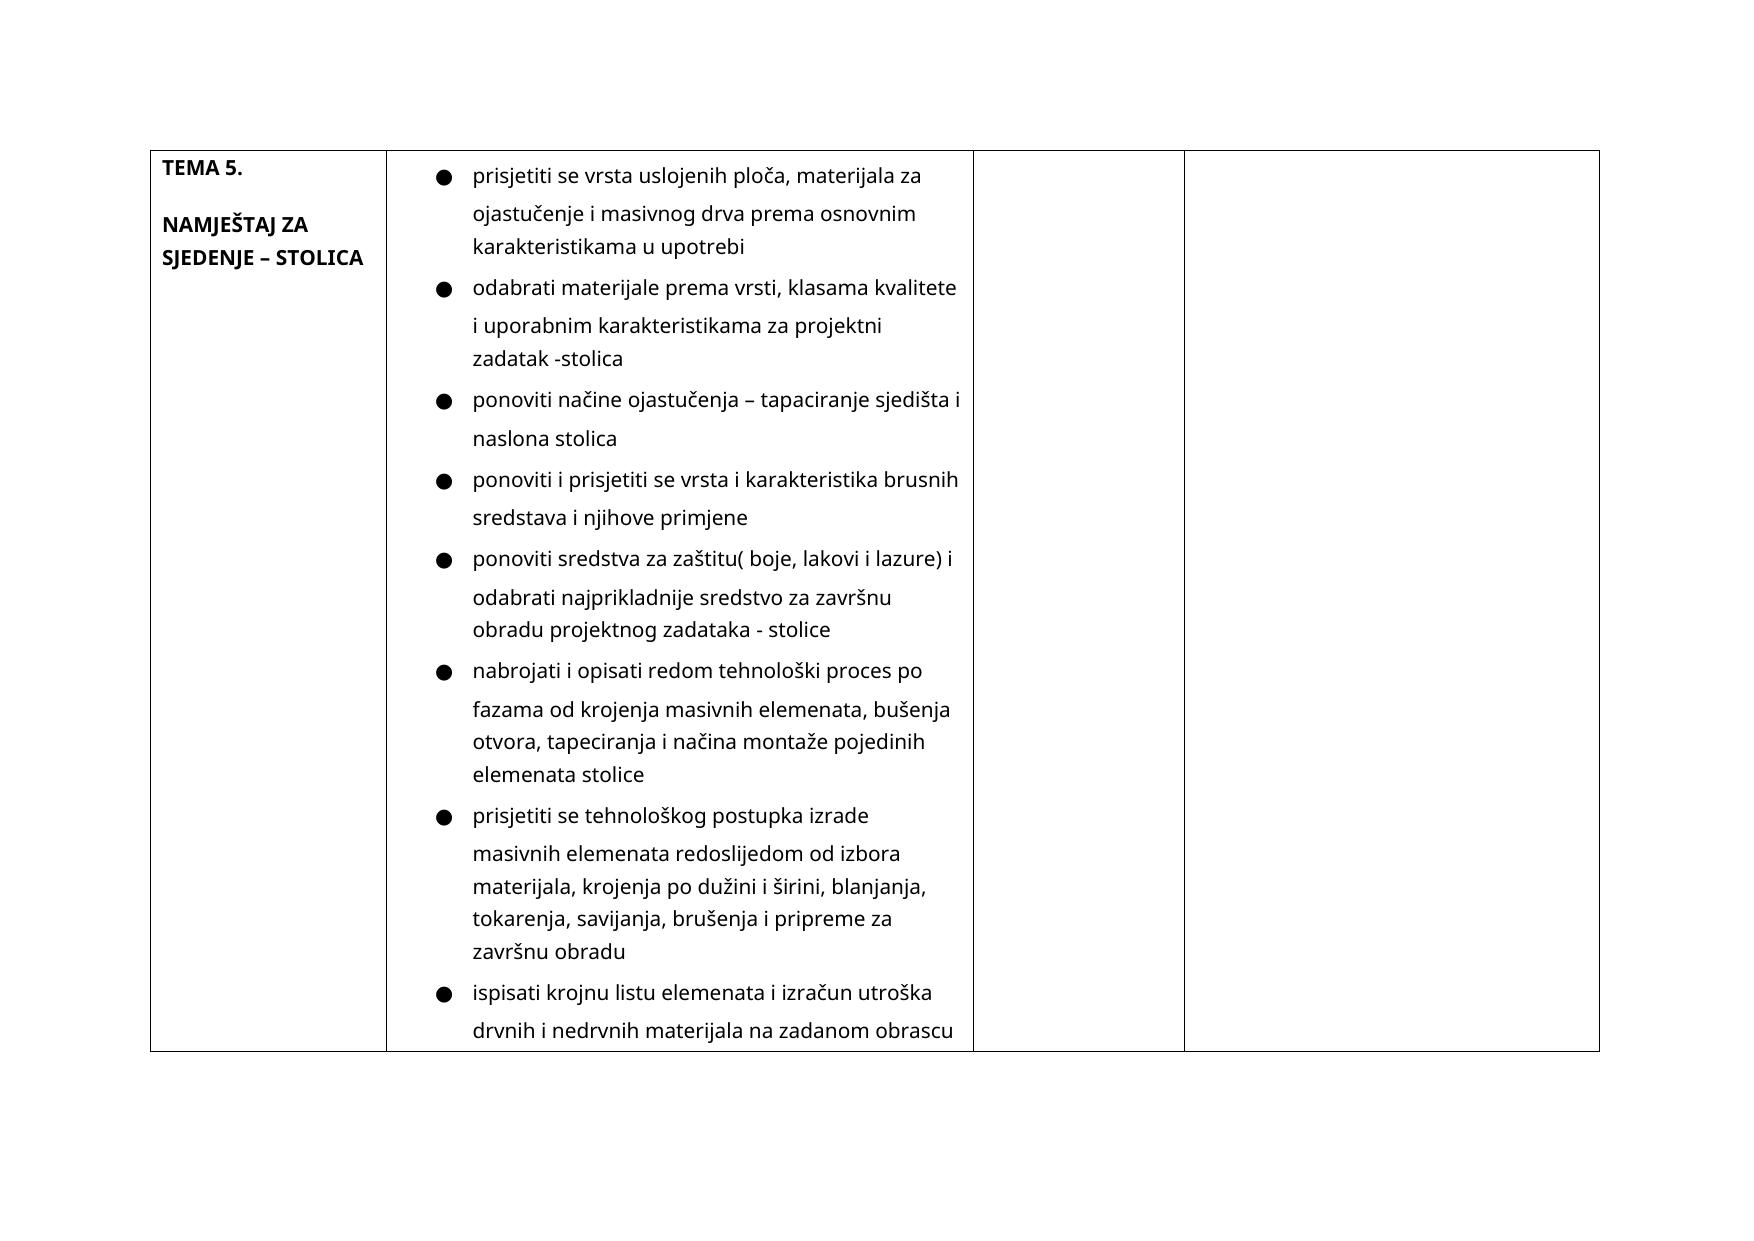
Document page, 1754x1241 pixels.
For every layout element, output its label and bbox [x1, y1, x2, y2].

table_cell [1185, 151, 1599, 1051]
table_cell [387, 151, 973, 1051]
table_cell [151, 151, 386, 1051]
table_cell [974, 151, 1184, 1051]
